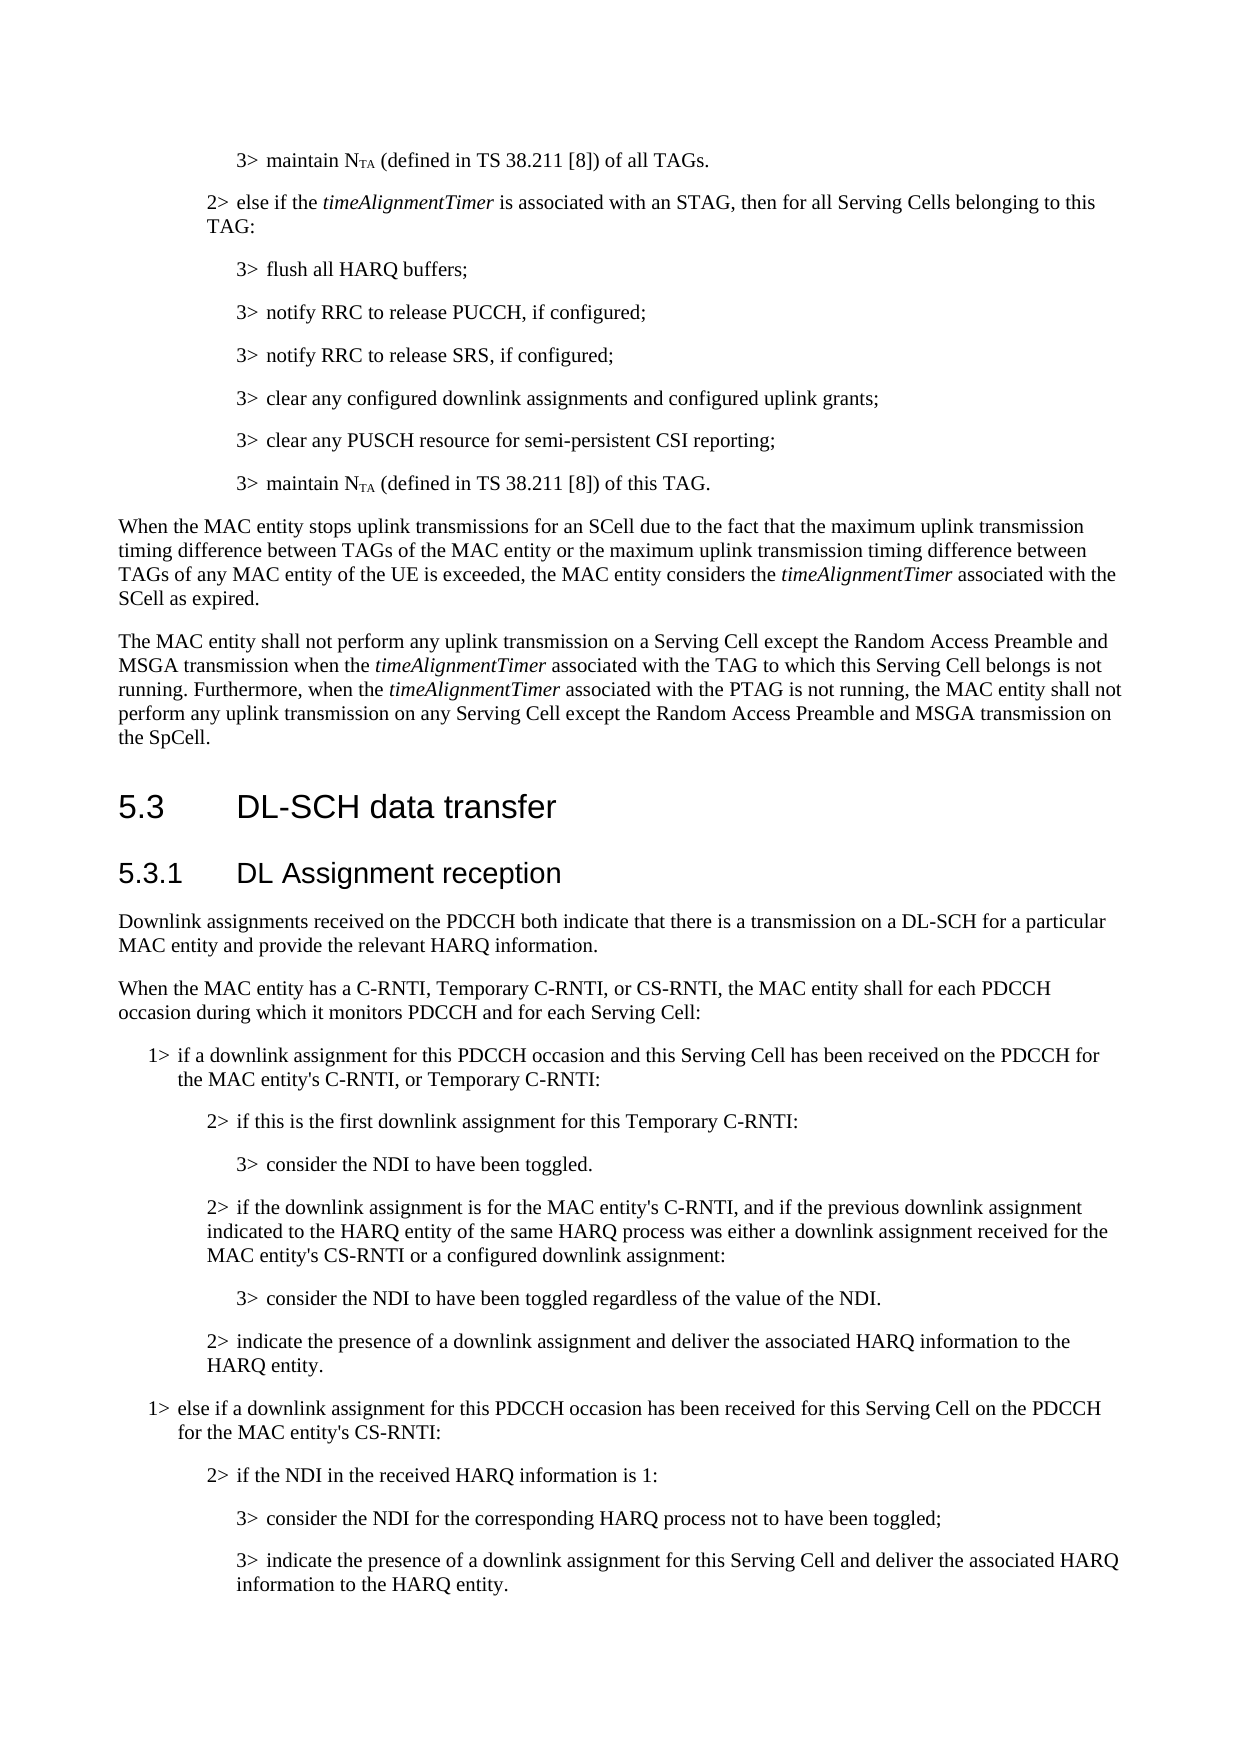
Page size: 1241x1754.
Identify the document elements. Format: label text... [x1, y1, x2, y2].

text 3> indicate the presence of a downlink assignment for this Serving Cell and deliver the associated HARQ information to the HARQ entity. [236, 1548, 1122, 1596]
subtitle 5.3 DL-SCH data transfer [118, 787, 1122, 825]
text When the MAC entity stops uplink transmissions for an SCell due to the fact that the maximum uplink transmission timing difference between TAGs of the MAC entity or the maximum uplink transmission timing difference between TAGs of any MAC entity of the UE is exceeded, the MAC entity considers the timeAlignmentTimer associated with the SCell as expired. [118, 514, 1122, 610]
text 3> flush all HARQ buffers; [236, 257, 1122, 281]
text 2> else if the timeAlignmentTimer is associated with an STAG, then for all Serving Cells belonging to this TAG: [207, 190, 1122, 238]
text 3> clear any configured downlink assignments and configured uplink grants; [236, 386, 1122, 410]
text 3> consider the NDI to have been toggled. [236, 1152, 1122, 1176]
text 1> if a downlink assignment for this PDCCH occasion and this Serving Cell has been received on the PDCCH for the MAC entity's C-RNTI, or Temporary C-RNTI: [148, 1043, 1122, 1091]
text 3> notify RRC to release PUCCH, if configured; [236, 300, 1122, 324]
text 3> maintain NTA (defined in TS 38.211 [8]) of all TAGs. [236, 147, 1122, 172]
text 2> if the NDI in the received HARQ information is 1: [207, 1463, 1122, 1487]
text 3> notify RRC to release SRS, if configured; [236, 343, 1122, 367]
subtitle 5.3.1 DL Assignment reception [118, 857, 1122, 890]
text 2> if the downlink assignment is for the MAC entity's C-RNTI, and if the previous downlink assignment indicated to the HARQ entity of the same HARQ process was either a downlink assignment received for the MAC entity's CS-RNTI or a configured downlink assignment: [207, 1195, 1122, 1267]
text 3> maintain NTA (defined in TS 38.211 [8]) of this TAG. [236, 471, 1122, 495]
text 3> consider the NDI for the corresponding HARQ process not to have been toggled; [236, 1505, 1122, 1529]
text 2> if this is the first downlink assignment for this Temporary C-RNTI: [207, 1109, 1122, 1133]
text Downlink assignments received on the PDCCH both indicate that there is a transmission on a DL-SCH for a particular MAC entity and provide the relevant HARQ information. [118, 909, 1122, 957]
text 3> clear any PUSCH resource for semi-persistent CSI reporting; [236, 428, 1122, 452]
text When the MAC entity has a C-RNTI, Temporary C-RNTI, or CS-RNTI, the MAC entity shall for each PDCCH occasion during which it monitors PDCCH and for each Serving Cell: [118, 976, 1122, 1024]
text 3> consider the NDI to have been toggled regardless of the value of the NDI. [236, 1286, 1122, 1310]
text The MAC entity shall not perform any uplink transmission on a Serving Cell except the Random Access Preamble and MSGA transmission when the timeAlignmentTimer associated with the TAG to which this Serving Cell belongs is not running. Furthermore, when the timeAlignmentTimer associated with the PTAG is not running, the MAC entity shall not perform any uplink transmission on any Serving Cell except the Random Access Preamble and MSGA transmission on the SpCell. [118, 629, 1122, 749]
text 1> else if a downlink assignment for this PDCCH occasion has been received for this Serving Cell on the PDCCH for the MAC entity's CS-RNTI: [148, 1396, 1122, 1444]
text 2> indicate the presence of a downlink assignment and deliver the associated HARQ information to the HARQ entity. [207, 1329, 1122, 1377]
